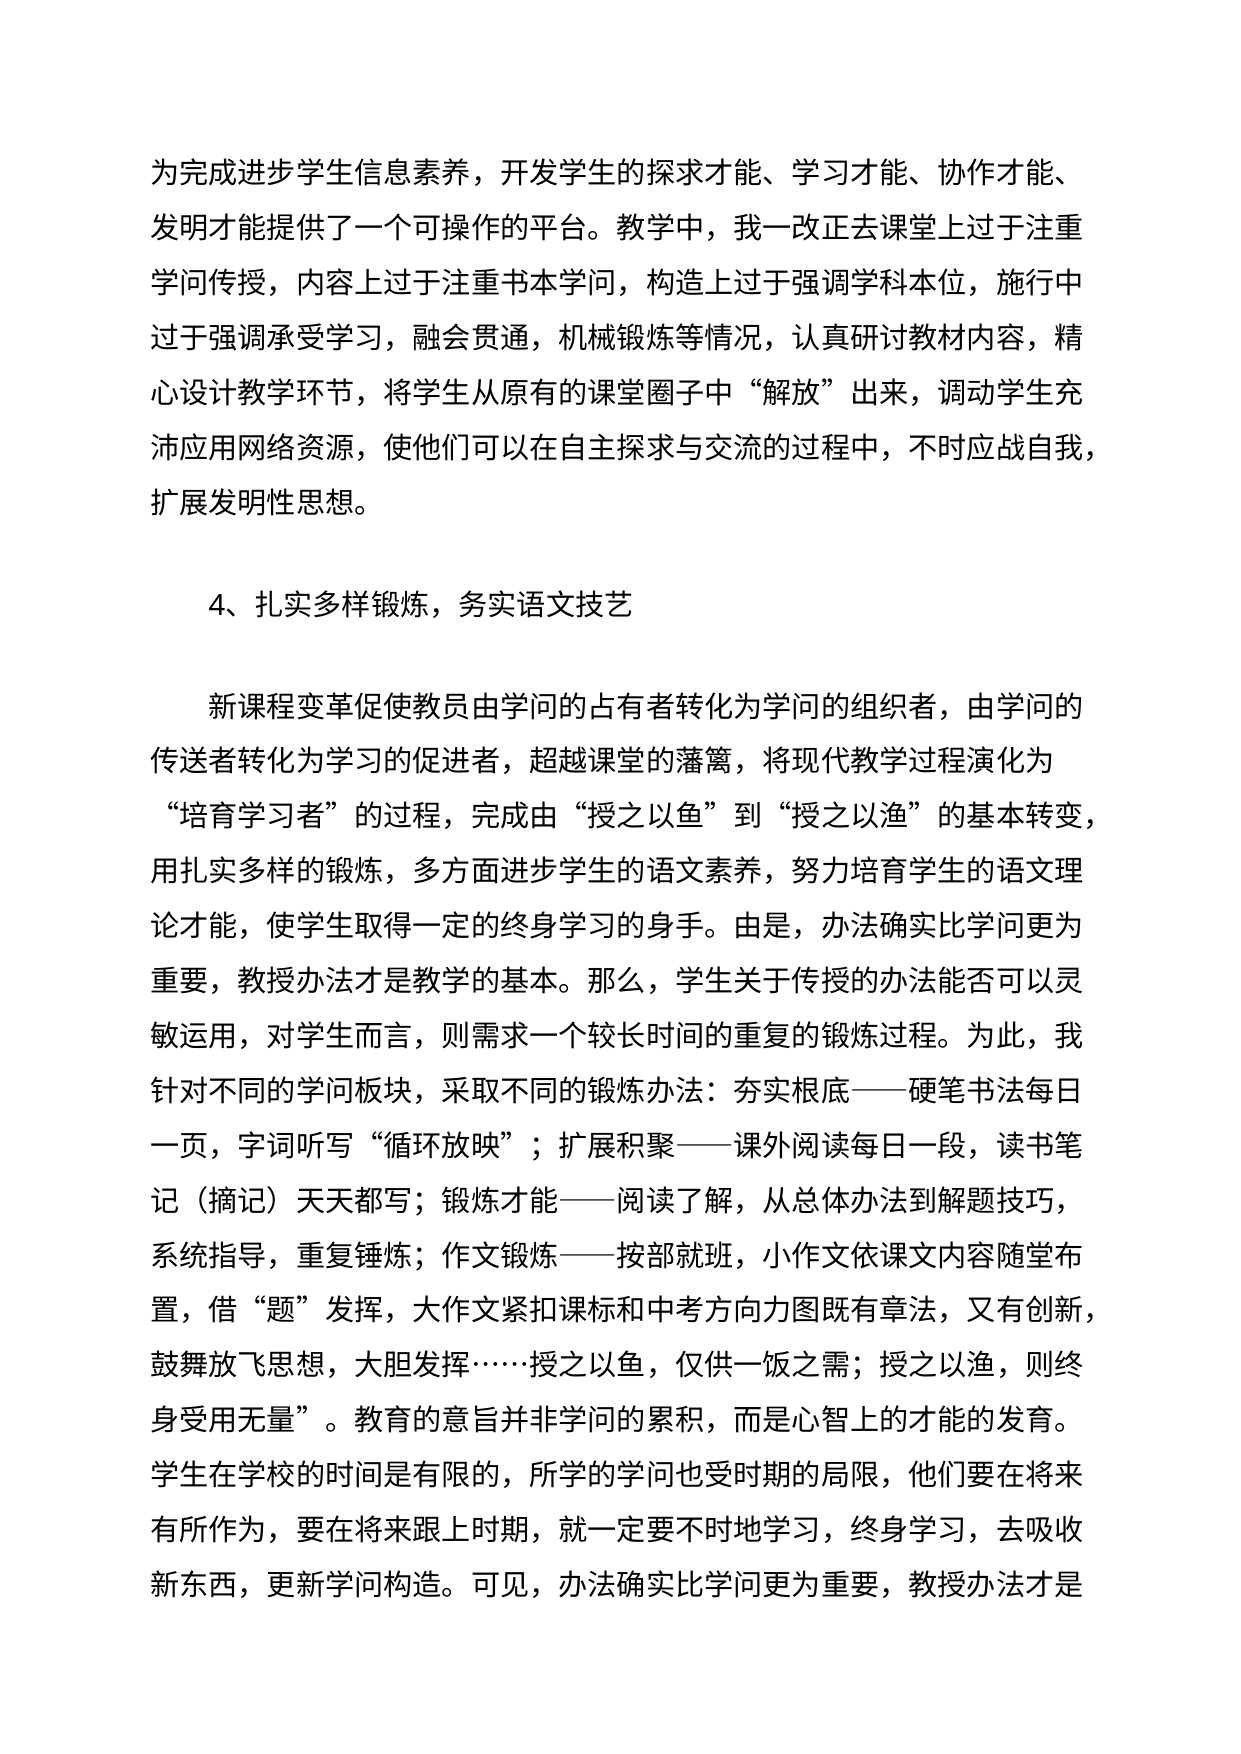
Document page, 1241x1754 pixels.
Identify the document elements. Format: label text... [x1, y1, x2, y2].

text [150, 150, 1090, 522]
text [150, 683, 1090, 1604]
text 4、扎实多样锻炼，务实语文技艺 [150, 581, 1090, 623]
